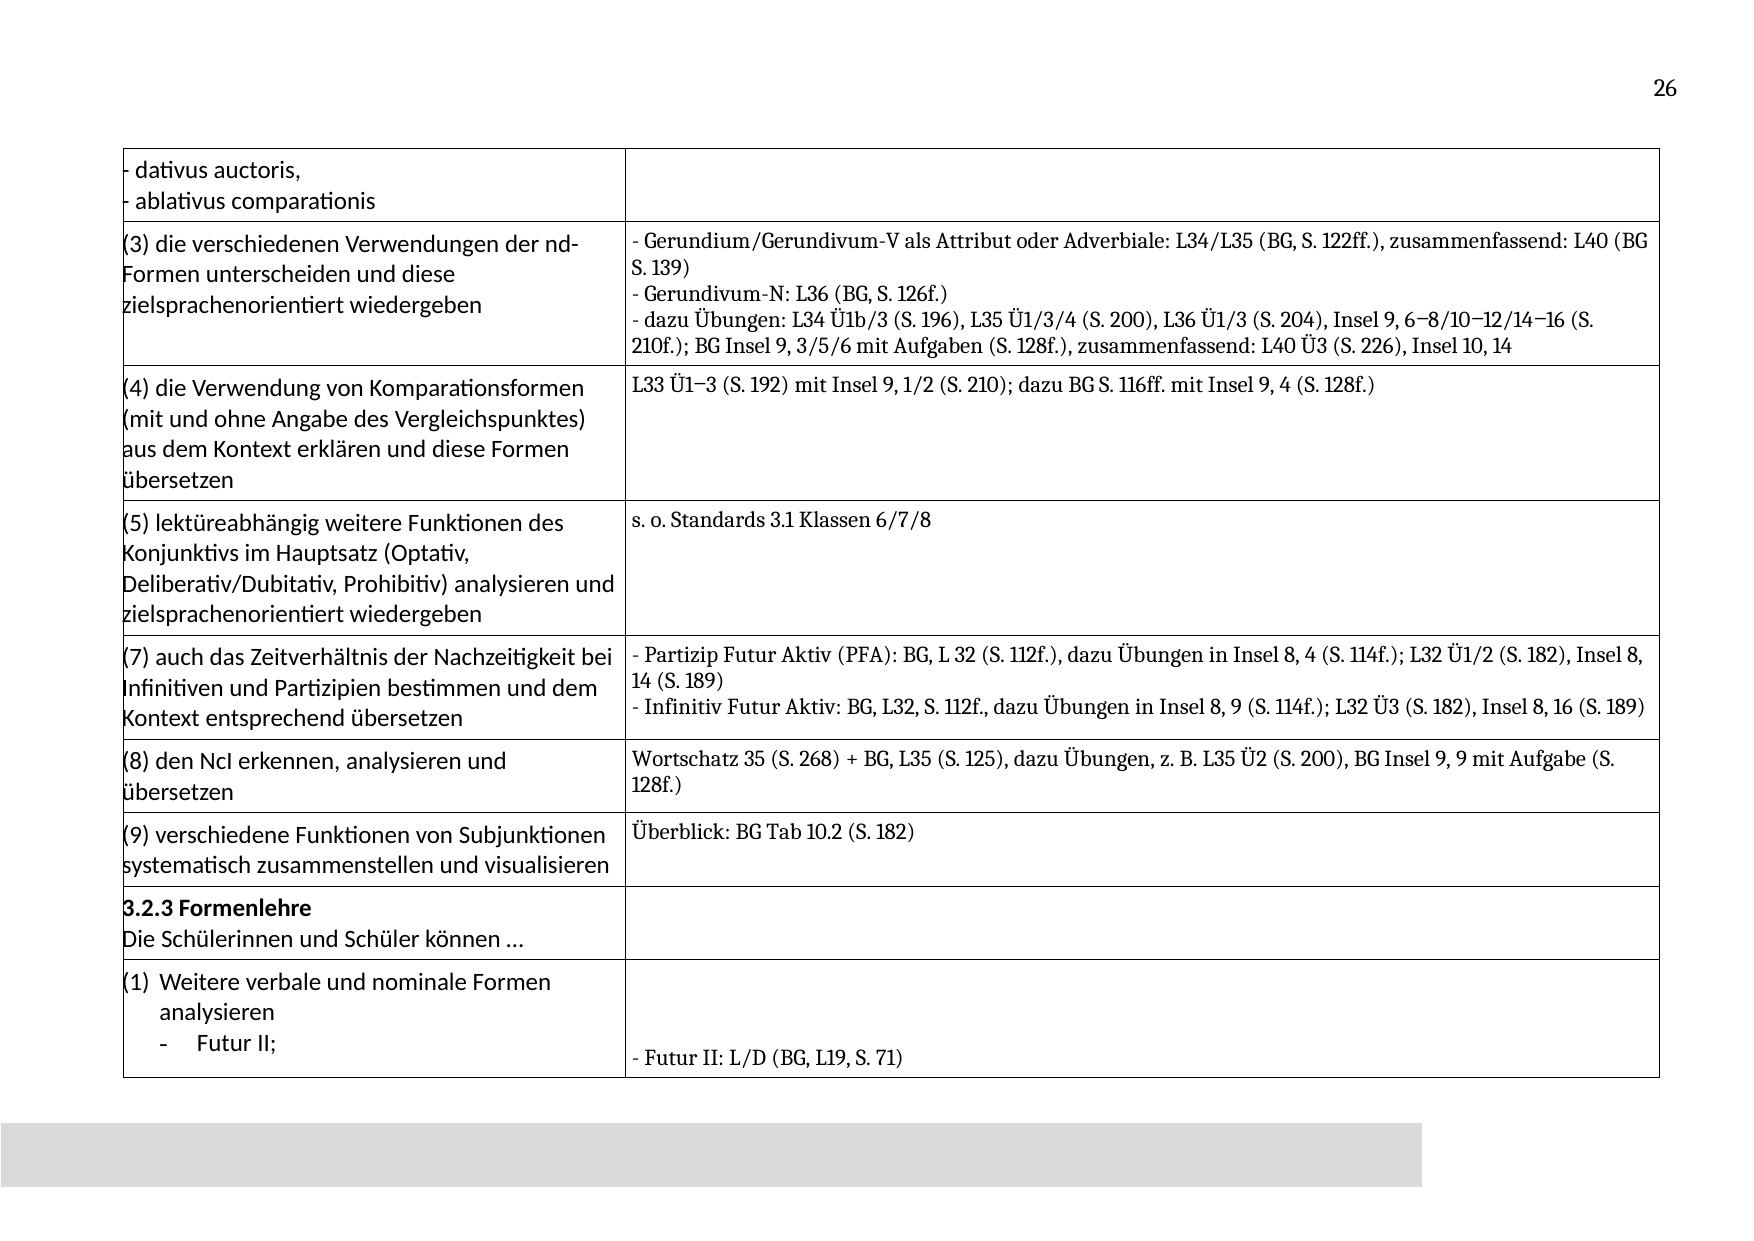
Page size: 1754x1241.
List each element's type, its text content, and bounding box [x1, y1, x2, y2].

table_cell Wortschatz 35 (S. 268) + BG, L35 (S. 125), dazu Übungen, z. B. L35 Ü2 (S. 200), BG Insel 9, 9 mit Aufgabe (S. 128f.) [626, 740, 1659, 812]
table_cell 3.2.3 Formenlehre Die Schülerinnen und Schüler können … [124, 887, 625, 959]
table_cell L33 Ü1‒3 (S. 192) mit Insel 9, 1/2 (S. 210); dazu BG S. 116ff. mit Insel 9, 4 (S. 128f.) [626, 366, 1659, 500]
table_cell (3) die verschiedenen Verwendungen der nd-Formen unterscheiden und diese zielsprachenorientiert wiedergeben [124, 222, 625, 365]
table_cell (7) auch das Zeitverhältnis der Nachzeitigkeit bei Infinitiven und Partizipien bestimmen und dem Kontext entsprechend übersetzen [124, 636, 625, 739]
table_cell - Partizip Futur Aktiv (PFA): BG, L 32 (S. 112f.), dazu Übungen in Insel 8, 4 (S. 114f.); L32 Ü1/2 (S. 182), Insel 8, 14 (S. 189) - Infinitiv Futur Aktiv: BG, L32, S. 112f., dazu Übungen in Insel 8, 9 (S. 114f.); L32 Ü3 (S. 182), Insel 8, 16 (S. 189) [626, 636, 1659, 739]
table_cell (4) die Verwendung von Komparationsformen (mit und ohne Angabe des Vergleichspunktes) aus dem Kontext erklären und diese Formen übersetzen [124, 366, 625, 500]
table_cell (5) lektüreabhängig weitere Funktionen des Konjunktivs im Hauptsatz (Optativ, Deliberativ/Dubitativ, Prohibitiv) analysieren und zielsprachenorientiert wiedergeben [124, 501, 625, 634]
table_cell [626, 960, 1659, 1077]
table_cell (8) den NcI erkennen, analysieren und übersetzen [124, 740, 625, 812]
table_cell Überblick: BG Tab 10.2 (S. 182) [626, 813, 1659, 886]
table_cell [124, 960, 625, 1077]
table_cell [626, 149, 1659, 221]
table_cell (9) verschiedene Funktionen von Subjunktionen systematisch zusammenstellen und visualisieren [124, 813, 625, 886]
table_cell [124, 149, 625, 221]
table_cell - Gerundium/Gerundivum-V als Attribut oder Adverbiale: L34/L35 (BG, S. 122ff.), zusammenfassend: L40 (BG S. 139) - Gerundivum-N: L36 (BG, S. 126f.) - dazu Übungen: L34 Ü1b/3 (S. 196), L35 Ü1/3/4 (S. 200), L36 Ü1/3 (S. 204), Insel 9, 6‒8/10‒12/14‒16 (S. 210f.); BG Insel 9, 3/5/6 mit Aufgaben (S. 128f.), zusammenfassend: L40 Ü3 (S. 226), Insel 10, 14 [626, 222, 1659, 365]
table_cell s. o. Standards 3.1 Klassen 6/7/8 [626, 501, 1659, 634]
table_cell [626, 887, 1659, 959]
